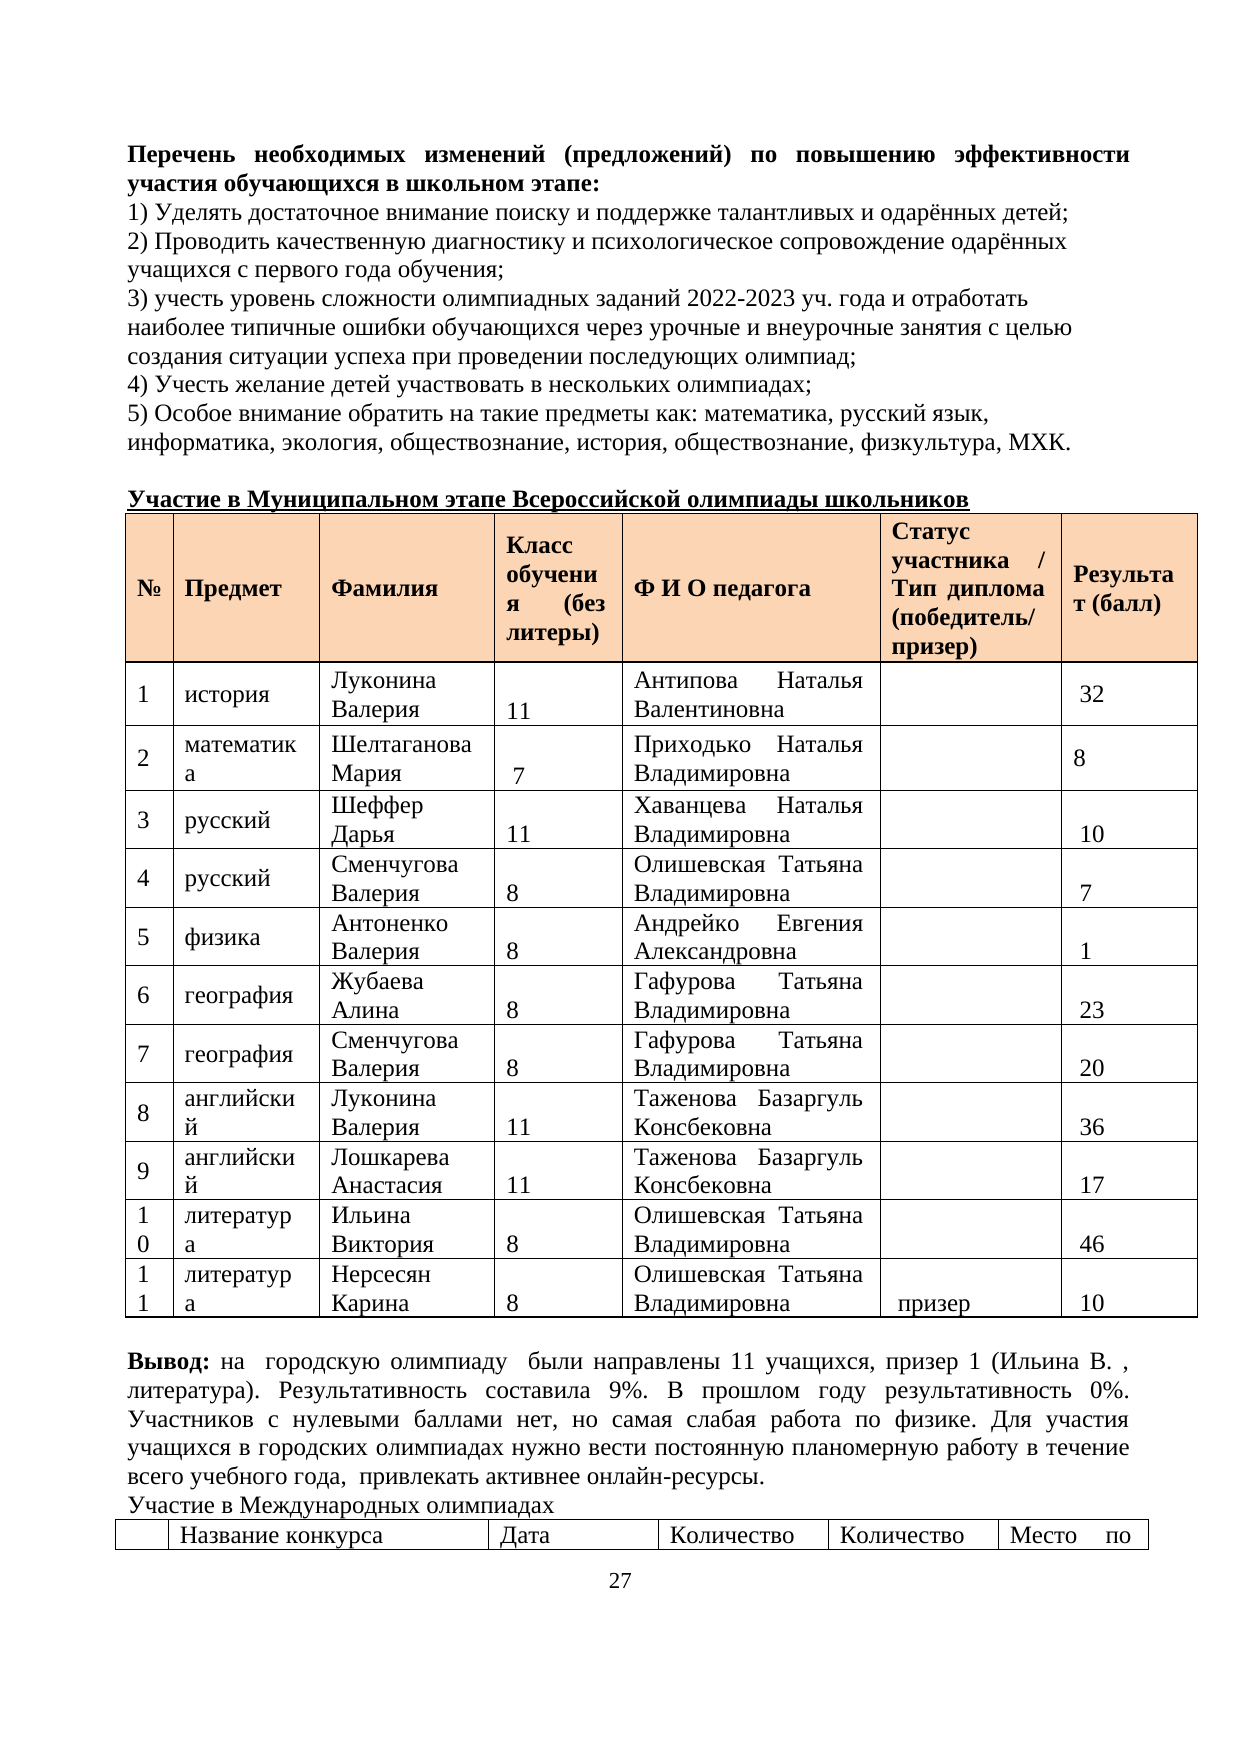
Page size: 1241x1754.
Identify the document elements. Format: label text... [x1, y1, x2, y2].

table_cell [881, 726, 1061, 789]
table_cell Антипова Наталья Валентиновна [623, 663, 880, 725]
table_cell 11 [495, 791, 622, 848]
table_cell [881, 908, 1061, 965]
table_cell Сменчугова Валерия [320, 1025, 494, 1082]
table_cell 10 [126, 1200, 173, 1258]
table_cell 11 [495, 663, 622, 725]
text Вывод: на городскую олимпиаду были направлены 11 учащихся, призер 1 (Ильина В. , литература). Результативность составила 9%. В прошлом году результативность 0%. Участников с нулевыми баллами нет, но самая слабая работа по физике. Для участия учащихся в городских олимпиадах нужно вести постоянную планомерную работу в течение всего учебного года, привлекать активнее онлайн-ресурсы. [127, 1346, 1131, 1490]
table_cell 17 [1062, 1142, 1197, 1199]
table_cell Ильина Виктория [320, 1200, 494, 1258]
table_cell [881, 1142, 1061, 1199]
table_cell английский [174, 1083, 319, 1141]
table_cell 23 [1062, 966, 1197, 1024]
table_cell 8 [495, 1259, 622, 1316]
table_cell Луконина Валерия [320, 1083, 494, 1141]
table_header Результат (балл) [1062, 514, 1197, 661]
table_cell Луконина Валерия [320, 663, 494, 725]
table_cell 4 [126, 849, 173, 907]
table_cell русский [174, 849, 319, 907]
table_cell Олишевская Татьяна Владимировна [623, 849, 880, 907]
table_cell 10 [1062, 1259, 1197, 1316]
text Участие в Международных олимпиадах [127, 1490, 1131, 1519]
table_cell Шелтаганова Мария [320, 726, 494, 789]
text 1) Уделять достаточное внимание поиску и поддержке талантливых и одарённых детей; [127, 197, 1131, 226]
table_cell Нерсесян Карина [320, 1259, 494, 1316]
table_cell 2 [126, 726, 173, 789]
table_cell 5 [126, 908, 173, 965]
table_cell 9 [126, 1142, 173, 1199]
table_cell Хаванцева Наталья Владимировна [623, 791, 880, 848]
table_cell 8 [495, 849, 622, 907]
table_cell Антоненко Валерия [320, 908, 494, 965]
table_cell 11 [126, 1259, 173, 1316]
text Участие в Муниципальном этапе Всероссийской олимпиады школьников [127, 484, 1131, 513]
text 2) Проводить качественную диагностику и психологическое сопровождение одарённых [127, 226, 1131, 254]
table_cell [881, 791, 1061, 848]
text создания ситуации успеха при проведении последующих олимпиад; [127, 341, 1131, 369]
text наиболее типичные ошибки обучающихся через урочные и внеурочные занятия с целью [127, 312, 1131, 341]
table_header Статус участника / Тип диплома (победитель/призер) [881, 514, 1061, 661]
table_header Название конкурса [169, 1520, 488, 1548]
table_cell 8 [495, 966, 622, 1024]
table_cell 8 [495, 1200, 622, 1258]
text Перечень необходимых изменений (предложений) по повышению эффективности участия обучающихся в школьном этапе: [127, 139, 1131, 197]
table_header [659, 1520, 828, 1548]
table_cell Жубаева Алина [320, 966, 494, 1024]
table_cell Гафурова Татьяна Владимировна [623, 966, 880, 1024]
table_cell 8 [495, 1025, 622, 1082]
table_cell Гафурова Татьяна Владимировна [623, 1025, 880, 1082]
table_cell 1 [126, 663, 173, 725]
table_cell 8 [1062, 726, 1197, 789]
text информатика, экология, обществознание, история, обществознание, физкультура, МХК. [127, 427, 1131, 456]
table_cell 8 [126, 1083, 173, 1141]
table_cell [881, 1083, 1061, 1141]
table_cell [881, 966, 1061, 1024]
table_cell Сменчугова Валерия [320, 849, 494, 907]
table_cell Лошкарева Анастасия [320, 1142, 494, 1199]
table_cell Олишевская Татьяна Владимировна [623, 1200, 880, 1258]
table_cell 10 [1062, 791, 1197, 848]
table_cell английский [174, 1142, 319, 1199]
text учащихся с первого года обучения; [127, 254, 1131, 283]
table_cell 32 [1062, 663, 1197, 725]
table_header Ф И О педагога [623, 514, 880, 661]
table_header Дата проведения [489, 1520, 658, 1548]
table_cell русский [174, 791, 319, 848]
text 3) учесть уровень сложности олимпиадных заданий 2022-2023 уч. года и отработать [127, 283, 1131, 312]
table_cell география [174, 1025, 319, 1082]
table_cell [881, 849, 1061, 907]
table_cell Таженова Базаргуль Консбековна [623, 1083, 880, 1141]
table_cell математика [174, 726, 319, 789]
table_cell 8 [495, 908, 622, 965]
table_cell 7 [126, 1025, 173, 1082]
table_header Количество дипломов [829, 1520, 998, 1548]
table_cell 7 [495, 726, 622, 789]
table_cell 6 [126, 966, 173, 1024]
table_header Фамилия [320, 514, 494, 661]
table_cell литература [174, 1259, 319, 1316]
table_header Класс обучения (без литеры) [495, 514, 622, 661]
table_header № [126, 514, 173, 661]
table_cell 7 [1062, 849, 1197, 907]
table_cell 20 [1062, 1025, 1197, 1082]
table_header [116, 1520, 168, 1548]
text 5) Особое внимание обратить на такие предметы как: математика, русский язык, [127, 398, 1131, 427]
table_header Место по стране [999, 1520, 1148, 1548]
table_cell 36 [1062, 1083, 1197, 1141]
text 4) Учесть желание детей участвовать в нескольких олимпиадах; [127, 369, 1131, 398]
table_cell физика [174, 908, 319, 965]
table_cell Шеффер Дарья [320, 791, 494, 848]
table_cell 11 [495, 1083, 622, 1141]
table_cell Таженова Базаргуль Консбековна [623, 1142, 880, 1199]
table_cell [881, 1025, 1061, 1082]
table_cell Олишевская Татьяна Владимировна [623, 1259, 880, 1316]
table_cell Приходько Наталья Владимировна [623, 726, 880, 789]
table_cell литература [174, 1200, 319, 1258]
table_cell 46 [1062, 1200, 1197, 1258]
table_cell история [174, 663, 319, 725]
table_cell призер [881, 1259, 1061, 1316]
table_cell география [174, 966, 319, 1024]
table_cell [881, 663, 1061, 725]
table_cell [881, 1200, 1061, 1258]
table_cell 11 [495, 1142, 622, 1199]
table_cell 1 [1062, 908, 1197, 965]
table_header Предмет [174, 514, 319, 661]
table_cell Андрейко Евгения Александровна [623, 908, 880, 965]
table_cell 3 [126, 791, 173, 848]
